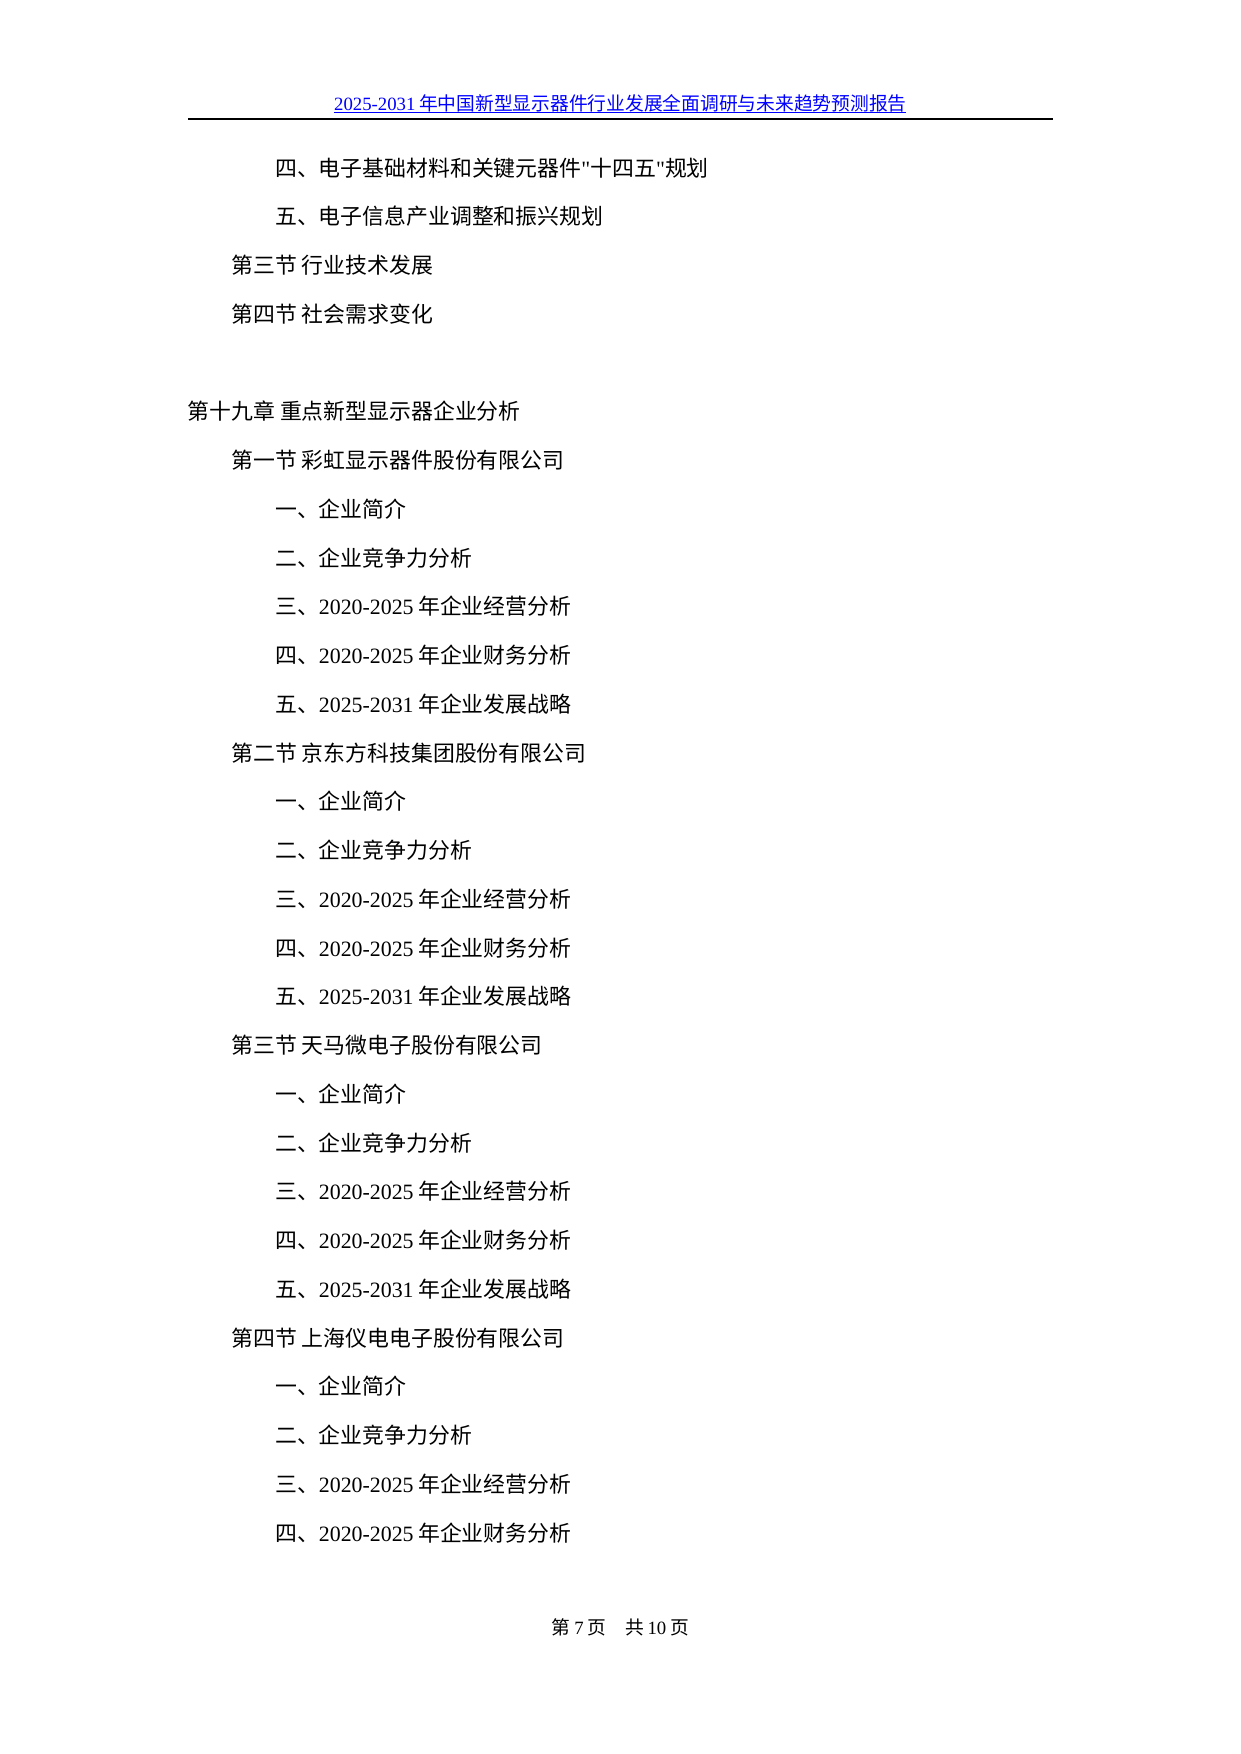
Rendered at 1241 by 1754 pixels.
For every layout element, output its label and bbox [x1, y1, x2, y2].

text [187, 150, 1053, 1548]
